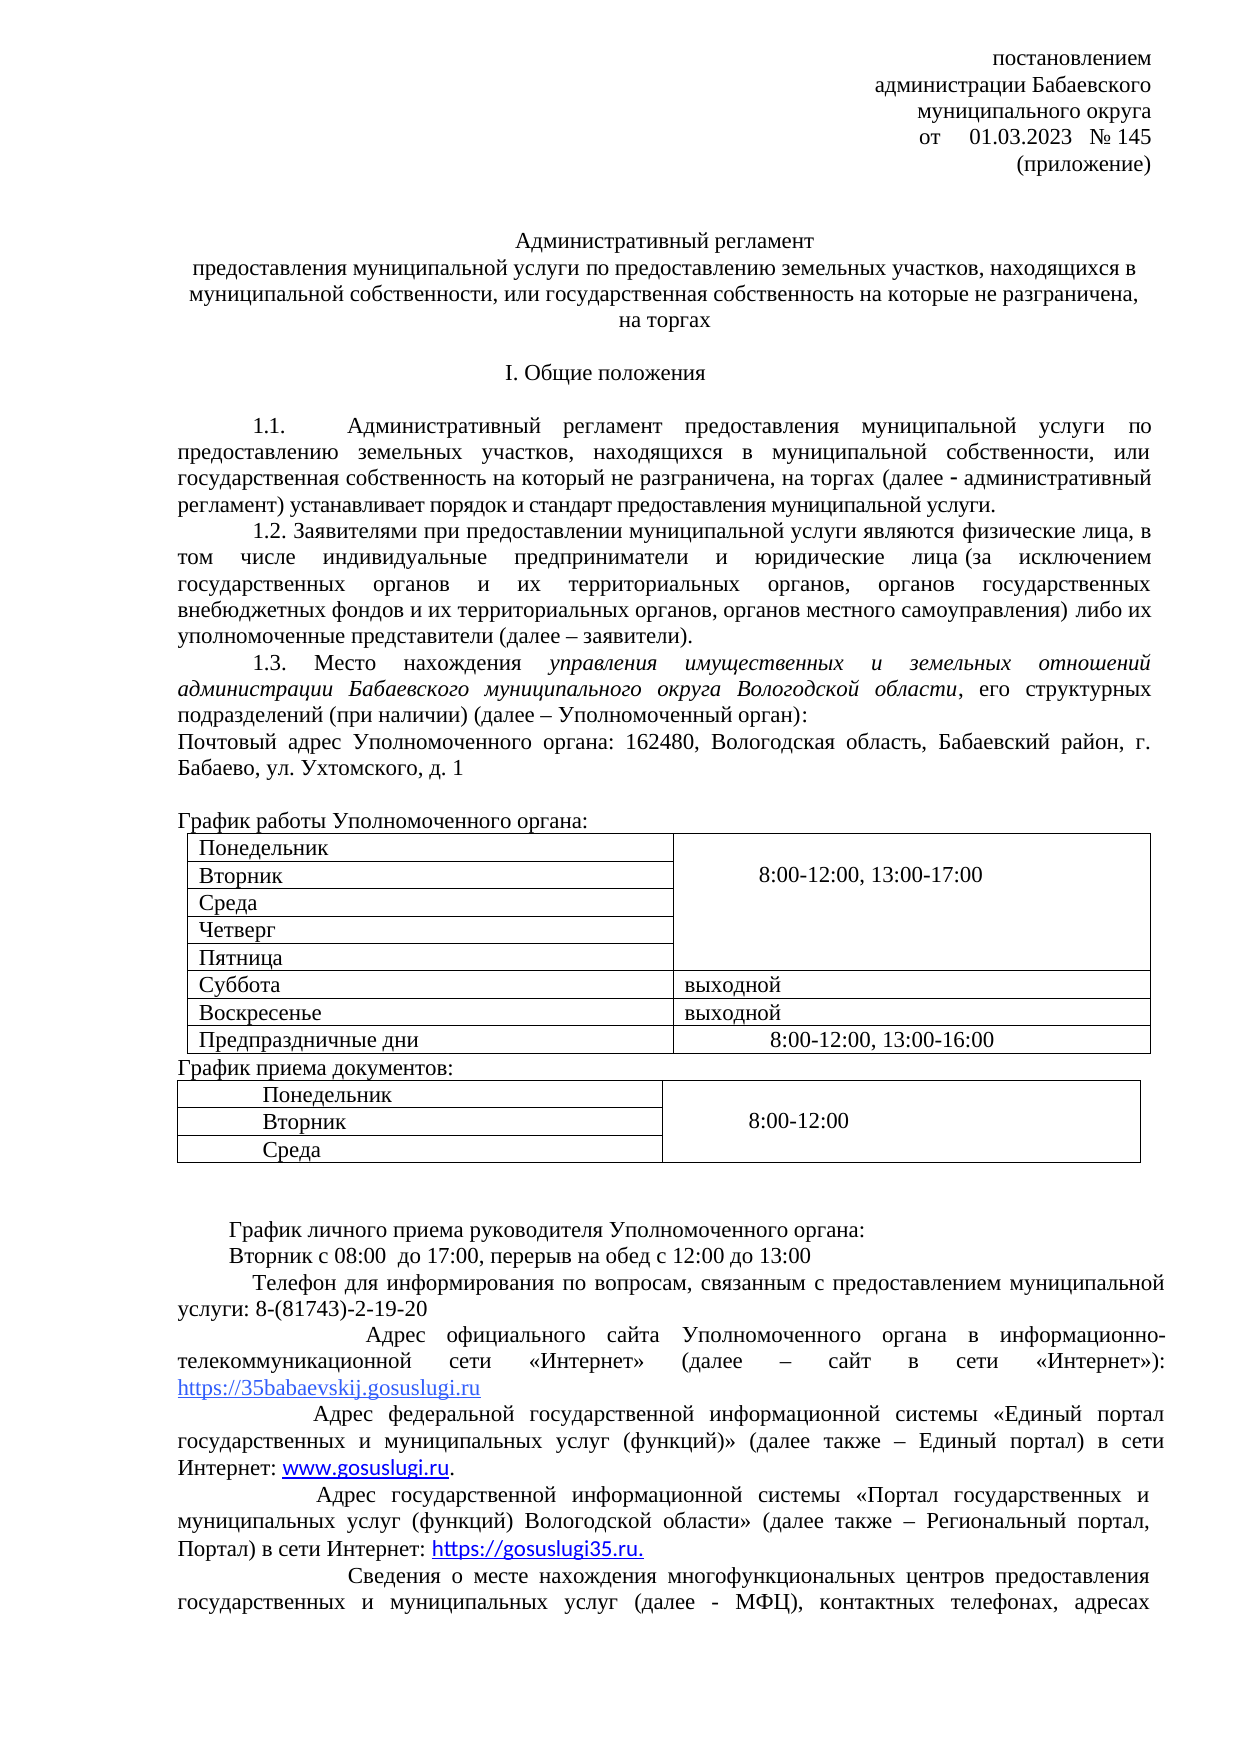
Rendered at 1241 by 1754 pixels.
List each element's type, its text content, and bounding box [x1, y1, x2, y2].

table_cell выходной [674, 971, 1150, 998]
text администрации Бабаевского [177, 71, 1152, 97]
text График приема документов: [177, 1053, 1152, 1080]
text 1.2. Заявителями при предоставлении муниципальной услуги являются физические лица, в том числе индивидуальные предприниматели и юридические лица (за исключением государственных органов и их территориальных органов, органов государственных внебюджетных фондов и их территориальных органов, органов местного самоуправления) либо их уполномоченные представители (далее – заявители). [177, 517, 1152, 570]
table_cell Воскресенье [188, 999, 673, 1025]
text 1.2. Заявителями при предоставлении муниципальной услуги являются физические лица, в том числе индивидуальные предприниматели и юридические лица (за исключением государственных органов и их территориальных органов, органов государственных внебюджетных фондов и их территориальных органов, органов местного самоуправления) либо их уполномоченные представители (далее – заявители). [177, 596, 1152, 649]
table_cell 8:00-12:00, 13:00-16:00 [674, 1026, 1150, 1052]
text Административный регламент [177, 227, 1152, 253]
text Адрес государственной информационной системы «Портал государственных и муниципальных услуг (функций) Вологодской области» (далее также – Региональный портал, Портал) в сети Интернет: https://gosuslugi35.ru. [177, 1481, 1152, 1562]
list Административный регламент предоставления муниципальной услуги по предоставлению земельных участков, находящихся в муниципальной собственности, или государственная собственность на который не разграничена, на торгах (далее административный регламент) устанавливает порядок и стандарт предоставления муниципальной услуги. [177, 412, 1152, 517]
table_cell Вторник [188, 862, 673, 888]
text предоставления муниципальной услуги по предоставлению земельных участков, находящихся в муниципальной собственности, или государственная собственность на которые не разграничена, на торгах [177, 253, 1152, 333]
text Почтовый адрес Уполномоченного органа: 162480, Вологодская область, Бабаевский район, г. Бабаево, ул. Ухтомского, д. 1 [177, 728, 1152, 781]
table_header 8:00-12:00 [663, 1081, 1140, 1162]
text от 01.03.2023 № 145 [177, 123, 1152, 150]
table_cell Четверг [188, 917, 673, 943]
text постановлением [177, 44, 1152, 71]
text Вторник с 08:00 до 17:00, перерыв на обед с 12:00 до 13:00 [177, 1242, 1167, 1268]
table_header Понедельник [188, 834, 673, 861]
table_cell Суббота [188, 971, 673, 998]
table_cell выходной [674, 999, 1150, 1025]
table_cell Среда [188, 889, 673, 916]
table_header 8:00-12:00, 13:00-17:00 [674, 834, 1150, 970]
text I. Общие положения [59, 359, 1152, 385]
text муниципального округа [177, 97, 1152, 123]
table_cell Предпраздничные дни [188, 1026, 673, 1052]
text График личного приема руководителя Уполномоченного органа: [177, 1216, 1167, 1242]
table_cell Среда [178, 1136, 662, 1162]
text Телефон для информирования по вопросам, связанным с предоставлением муниципальной услуги: 8-(81743)-2-19-20 [177, 1268, 1167, 1321]
text Адрес федеральной государственной информационной системы «Единый портал государственных и муниципальных услуг (функций)» (далее также – Единый портал) в сети Интернет: www.gosuslugi.ru. [177, 1400, 1167, 1481]
text (приложение) [177, 150, 1152, 176]
table_cell Пятница [188, 944, 673, 970]
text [177, 1562, 1152, 1614]
text Адрес официального сайта Уполномоченного органа в информационно-телекоммуникационной сети «Интернет» (далее – сайт в сети «Интернет»): https://35babaevskij.gosuslugi.ru [177, 1321, 1167, 1400]
text График работы Уполномоченного органа: [177, 807, 1152, 833]
table_header Понедельник [178, 1081, 662, 1107]
table_cell Вторник [178, 1108, 662, 1135]
text 1.3. Место нахождения управления имущественных и земельных отношений администрации Бабаевского муниципального округа Вологодской области, его структурных подразделений (при наличии) (далее – Уполномоченный орган): [177, 649, 1152, 728]
